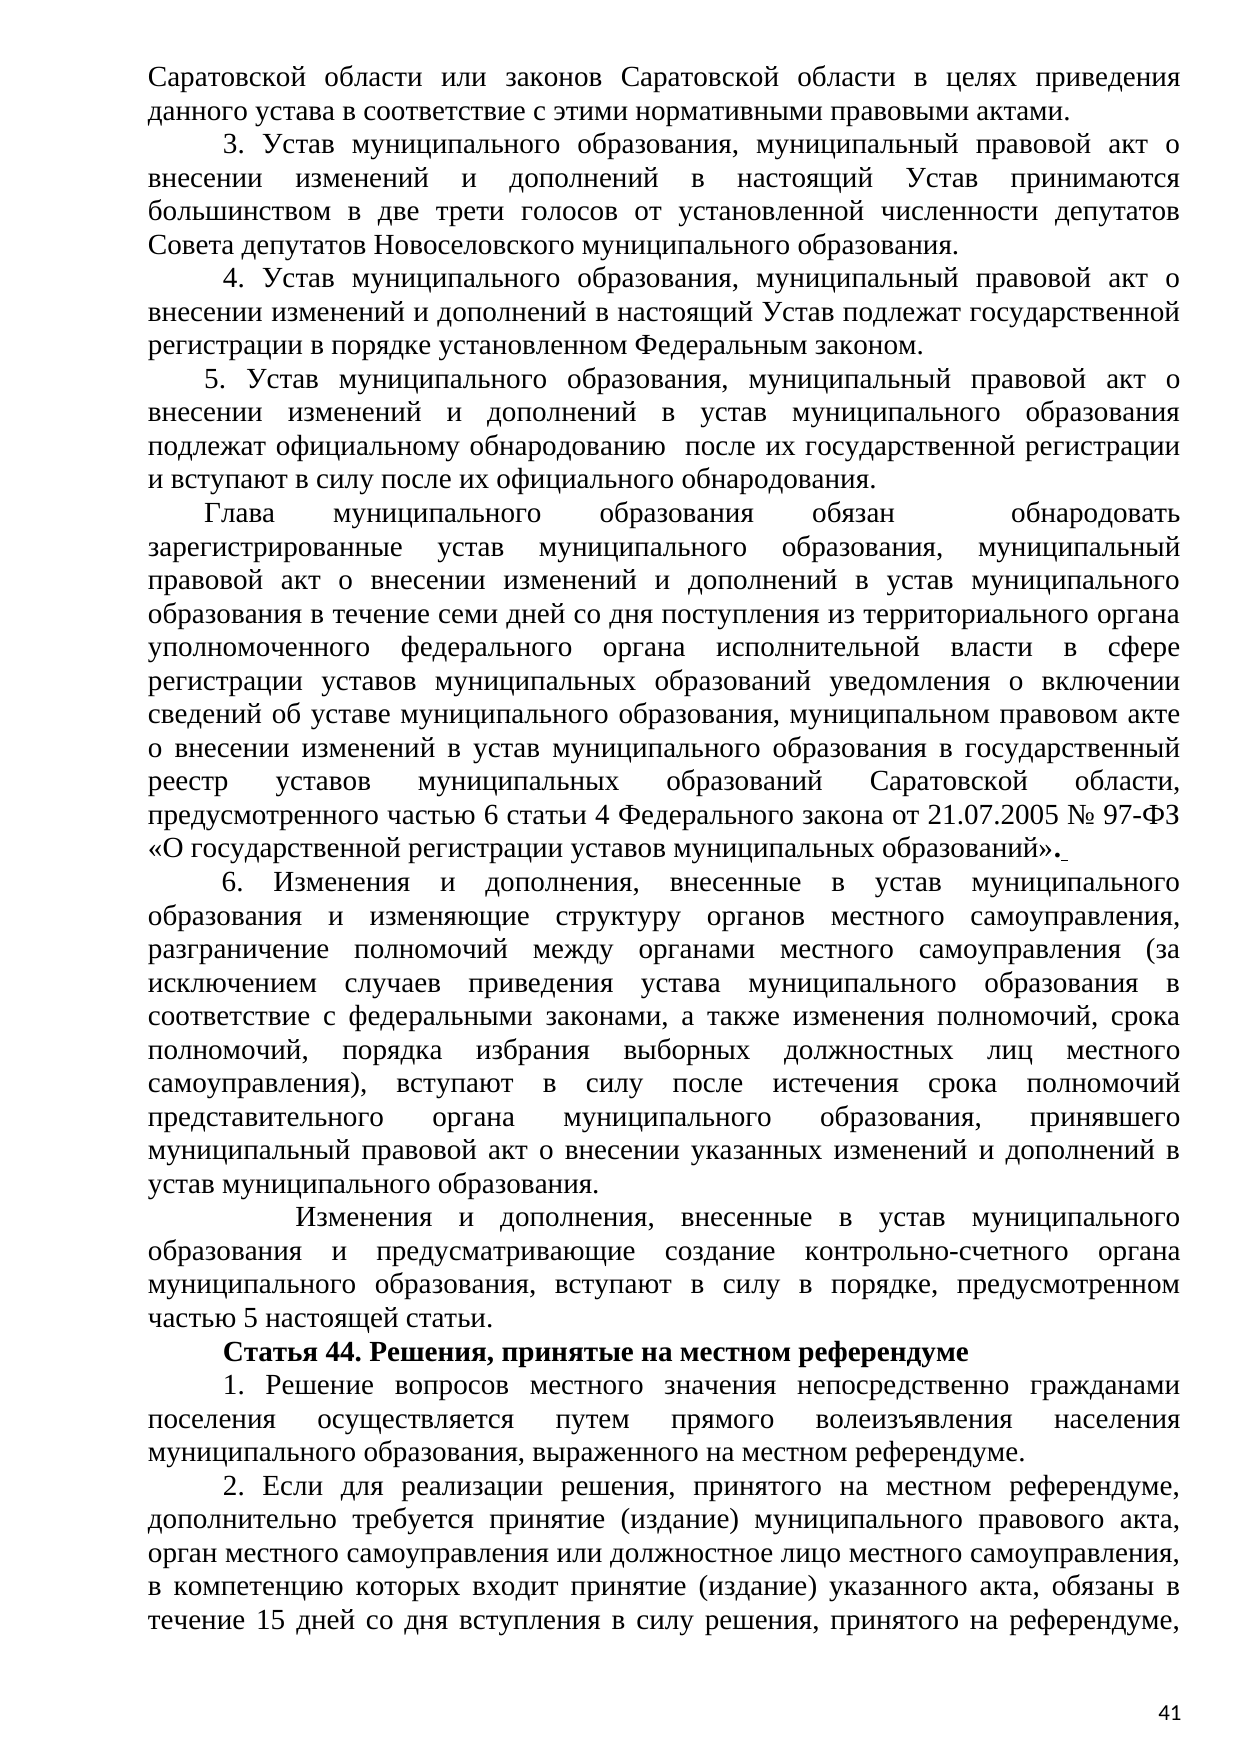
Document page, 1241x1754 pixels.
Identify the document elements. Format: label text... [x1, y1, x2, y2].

text Изменения и дополнения, внесенные в устав муниципального образования и предусматривающие создание контрольно-счетного органа муниципального образования, вступают в силу в порядке, предусмотренном частью 5 настоящей статьи. [148, 1199, 1181, 1334]
text 3. Устав муниципального образования, муниципальный правовой акт о внесении изменений и дополнений в настоящий Устав принимаются большинством в две трети голосов от установленной численности депутатов Совета депутатов Новоселовского муниципального образования. [148, 126, 1181, 260]
text 1. Решение вопросов местного значения непосредственно гражданами поселения осуществляется путем прямого волеизъявления населения муниципального образования, выраженного на местном референдуме. [148, 1367, 1181, 1468]
text Статья 44. Решения, принятые на местном референдуме [148, 1334, 1181, 1367]
text 6. Изменения и дополнения, внесенные в устав муниципального образования и изменяющие структуру органов местного самоуправления, разграничение полномочий между органами местного самоуправления (за исключением случаев приведения устава муниципального образования в соответствие с федеральными законами, а также изменения полномочий, срока полномочий, порядка избрания выборных должностных лиц местного самоуправления), вступают в силу после истечения срока полномочий представительного органа муниципального образования, принявшего муниципальный правовой акт о внесении указанных изменений и дополнений в устав муниципального образования. [148, 864, 1181, 1199]
text Глава муниципального образования обязан обнародовать зарегистрированные устав муниципального образования, муниципальный правовой акт о внесении изменений и дополнений в устав муниципального образования в течение семи дней со дня поступления из территориального органа уполномоченного федерального органа исполнительной власти в сфере регистрации уставов муниципальных образований уведомления о включении сведений об уставе муниципального образования, муниципальном правовом акте о внесении изменений в устав муниципального образования в государственный реестр уставов муниципальных образований Саратовской области, предусмотренного частью 6 статьи 4 Федерального закона от 21.07.2005 № 97-ФЗ «О государственной регистрации уставов муниципальных образований». [148, 495, 1181, 864]
text 5. Устав муниципального образования, муниципальный правовой акт о внесении изменений и дополнений в устав муниципального образования подлежат официальному обнародованию после их государственной регистрации и вступают в силу после их официального обнародования. [148, 361, 1181, 495]
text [148, 1468, 1181, 1636]
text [148, 59, 1181, 126]
text 4. Устав муниципального образования, муниципальный правовой акт о внесении изменений и дополнений в настоящий Устав подлежат государственной регистрации в порядке установленном Федеральным законом. [148, 260, 1181, 361]
